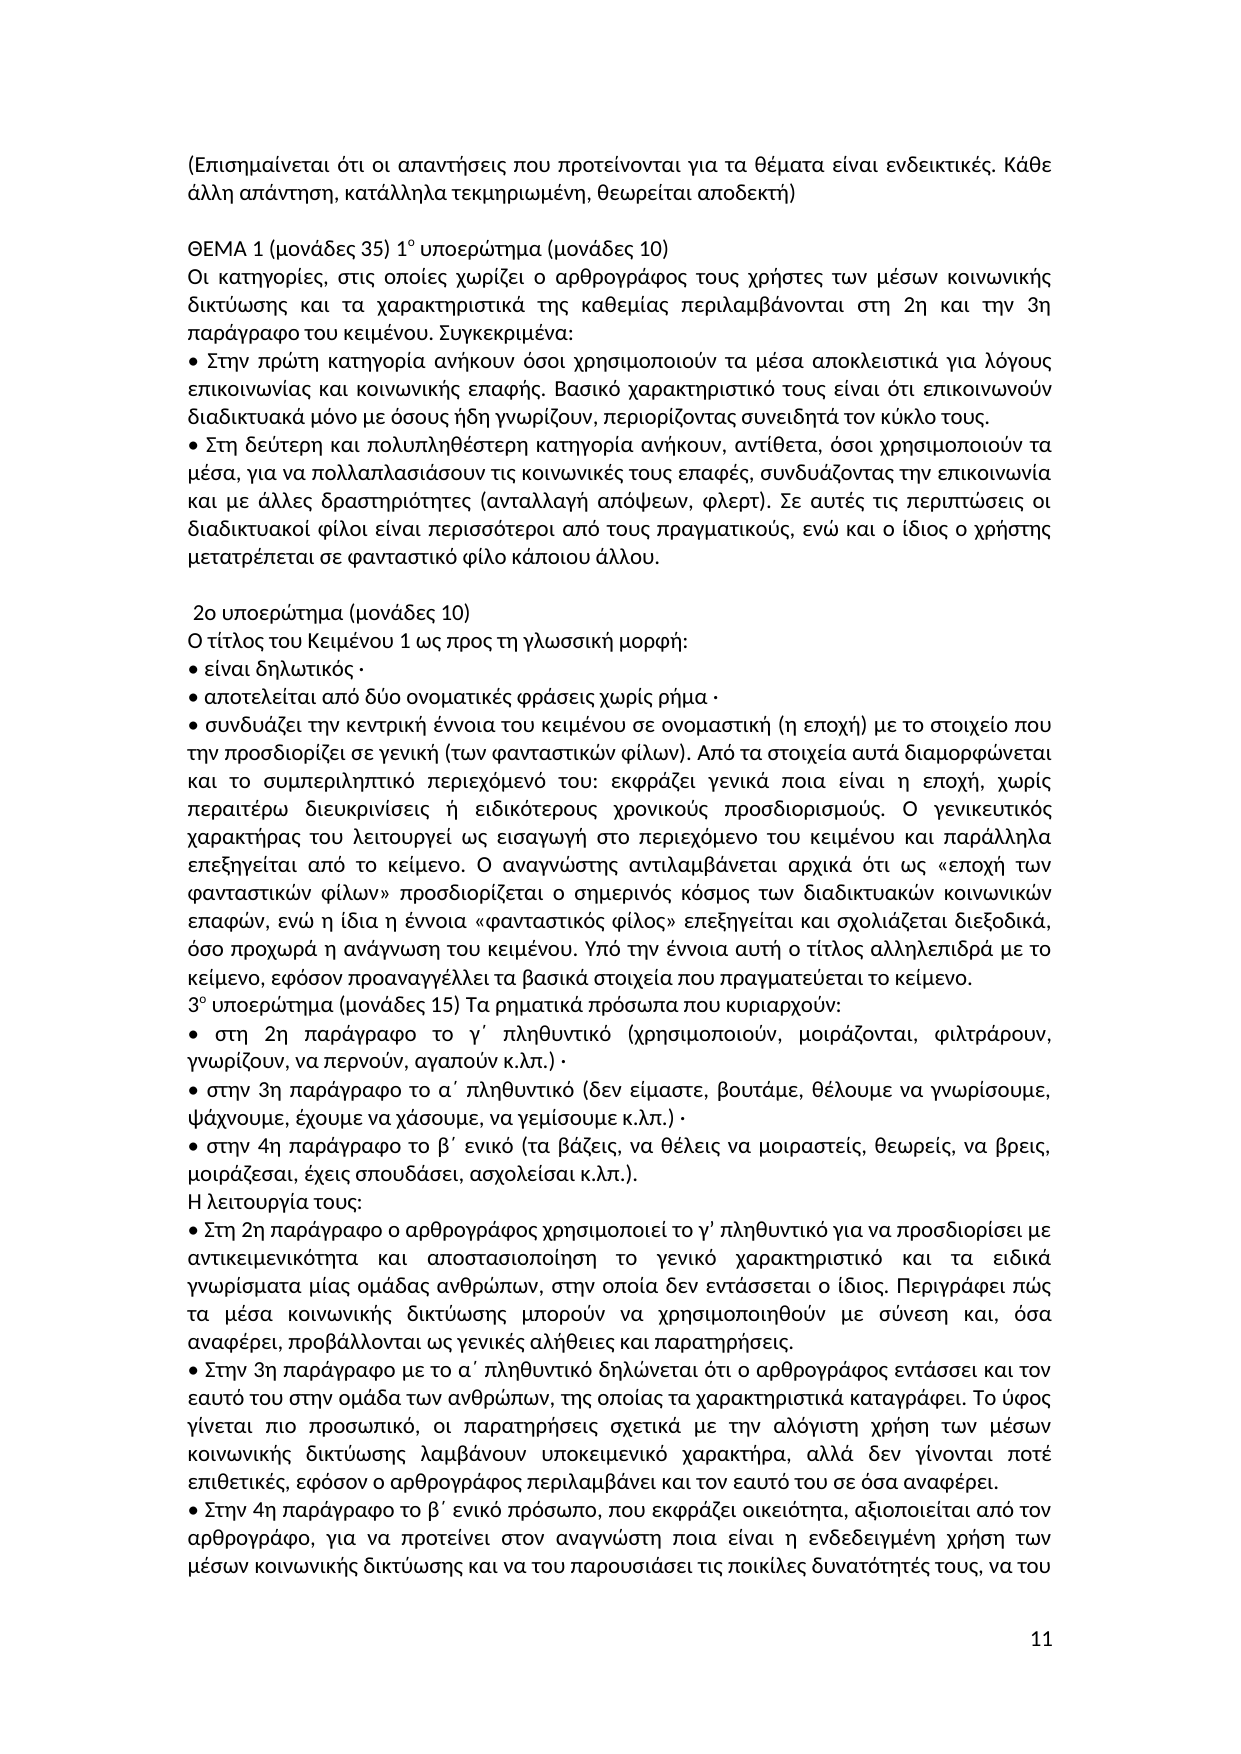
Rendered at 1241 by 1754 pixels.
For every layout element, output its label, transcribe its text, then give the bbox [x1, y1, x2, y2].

text 3ο υποερώτημα (μονάδες 15) Τα ρηματικά πρόσωπα που κυριαρχούν: [187, 991, 1053, 1019]
text Η λειτουργία τους: [187, 1187, 1053, 1215]
text • στην 3η παράγραφο το α΄ πληθυντικό (δεν είμαστε, βουτάμε, θέλουμε να γνωρίσουμε, ψάχνουμε, έχουμε να χάσουμε, να γεμίσουμε κ.λπ.) · [187, 1075, 1053, 1131]
text • Στη δεύτερη και πολυπληθέστερη κατηγορία ανήκουν, αντίθετα, όσοι χρησιμοποιούν τα μέσα, για να πολλαπλασιάσουν τις κοινωνικές τους επαφές, συνδυάζοντας την επικοινωνία και με άλλες δραστηριότητες (ανταλλαγή απόψεων, φλερτ). Σε αυτές τις περιπτώσεις οι διαδικτυακοί φίλοι είναι περισσότεροι από τους πραγματικούς, ενώ και ο ίδιος ο χρήστης μετατρέπεται σε φανταστικό φίλο κάποιου άλλου. [187, 430, 1053, 570]
text ΘΕΜΑ 1 (μονάδες 35) 1ο υποερώτημα (μονάδες 10) [187, 234, 1053, 262]
text Ο τίτλος του Κειμένου 1 ως προς τη γλωσσική μορφή: [187, 626, 1053, 654]
text 2ο υποερώτημα (μονάδες 10) [187, 598, 1053, 626]
text • είναι δηλωτικός · [187, 654, 1053, 682]
text • αποτελείται από δύο ονοματικές φράσεις χωρίς ρήμα · [187, 682, 1053, 710]
text (Επισημαίνεται ότι οι απαντήσεις που προτείνονται για τα θέματα είναι ενδεικτικές. Κάθε άλλη απάντηση, κατάλληλα τεκμηριωμένη, θεωρείται αποδεκτή) [187, 150, 1053, 206]
text • Στην πρώτη κατηγορία ανήκουν όσοι χρησιμοποιούν τα μέσα αποκλειστικά για λόγους επικοινωνίας και κοινωνικής επαφής. Βασικό χαρακτηριστικό τους είναι ότι επικοινωνούν διαδικτυακά μόνο με όσους ήδη γνωρίζουν, περιορίζοντας συνειδητά τον κύκλο τους. [187, 346, 1053, 430]
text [187, 1495, 1053, 1579]
text • στη 2η παράγραφο το γ΄ πληθυντικό (χρησιμοποιούν, μοιράζονται, φιλτράρουν, γνωρίζουν, να περνούν, αγαπούν κ.λπ.) · [187, 1019, 1053, 1075]
text • Στη 2η παράγραφο ο αρθρογράφος χρησιμοποιεί το γ’ πληθυντικό για να προσδιορίσει με αντικειμενικότητα και αποστασιοποίηση το γενικό χαρακτηριστικό και τα ειδικά γνωρίσματα μίας ομάδας ανθρώπων, στην οποία δεν εντάσσεται ο ίδιος. Περιγράφει πώς τα μέσα κοινωνικής δικτύωσης μπορούν να χρησιμοποιηθούν με σύνεση και, όσα αναφέρει, προβάλλονται ως γενικές αλήθειες και παρατηρήσεις. [187, 1215, 1053, 1355]
text • στην 4η παράγραφο το β΄ ενικό (τα βάζεις, να θέλεις να μοιραστείς, θεωρείς, να βρεις, μοιράζεσαι, έχεις σπουδάσει, ασχολείσαι κ.λπ.). [187, 1131, 1053, 1187]
text Οι κατηγορίες, στις οποίες χωρίζει ο αρθρογράφος τους χρήστες των μέσων κοινωνικής δικτύωσης και τα χαρακτηριστικά της καθεμίας περιλαμβάνονται στη 2η και την 3η παράγραφο του κειμένου. Συγκεκριμένα: [187, 262, 1053, 346]
text • συνδυάζει την κεντρική έννοια του κειμένου σε ονομαστική (η εποχή) με το στοιχείο που την προσδιορίζει σε γενική (των φανταστικών φίλων). Από τα στοιχεία αυτά διαμορφώνεται και το συμπεριληπτικό περιεχόμενό του: εκφράζει γενικά ποια είναι η εποχή, χωρίς περαιτέρω διευκρινίσεις ή ειδικότερους χρονικούς προσδιορισμούς. Ο γενικευτικός χαρακτήρας του λειτουργεί ως εισαγωγή στο περιεχόμενο του κειμένου και παράλληλα επεξηγείται από το κείμενο. Ο αναγνώστης αντιλαμβάνεται αρχικά ότι ως «εποχή των φανταστικών φίλων» προσδιορίζεται ο σημερινός κόσμος των διαδικτυακών κοινωνικών επαφών, ενώ η ίδια η έννοια «φανταστικός φίλος» επεξηγείται και σχολιάζεται διεξοδικά, όσο προχωρά η ανάγνωση του κειμένου. Υπό την έννοια αυτή ο τίτλος αλληλεπιδρά με το κείμενο, εφόσον προαναγγέλλει τα βασικά στοιχεία που πραγματεύεται το κείμενο. [187, 710, 1053, 991]
text • Στην 3η παράγραφο με το α΄ πληθυντικό δηλώνεται ότι ο αρθρογράφος εντάσσει και τον εαυτό του στην ομάδα των ανθρώπων, της οποίας τα χαρακτηριστικά καταγράφει. Το ύφος γίνεται πιο προσωπικό, οι παρατηρήσεις σχετικά με την αλόγιστη χρήση των μέσων κοινωνικής δικτύωσης λαμβάνουν υποκειμενικό χαρακτήρα, αλλά δεν γίνονται ποτέ επιθετικές, εφόσον ο αρθρογράφος περιλαμβάνει και τον εαυτό του σε όσα αναφέρει. [187, 1355, 1053, 1495]
